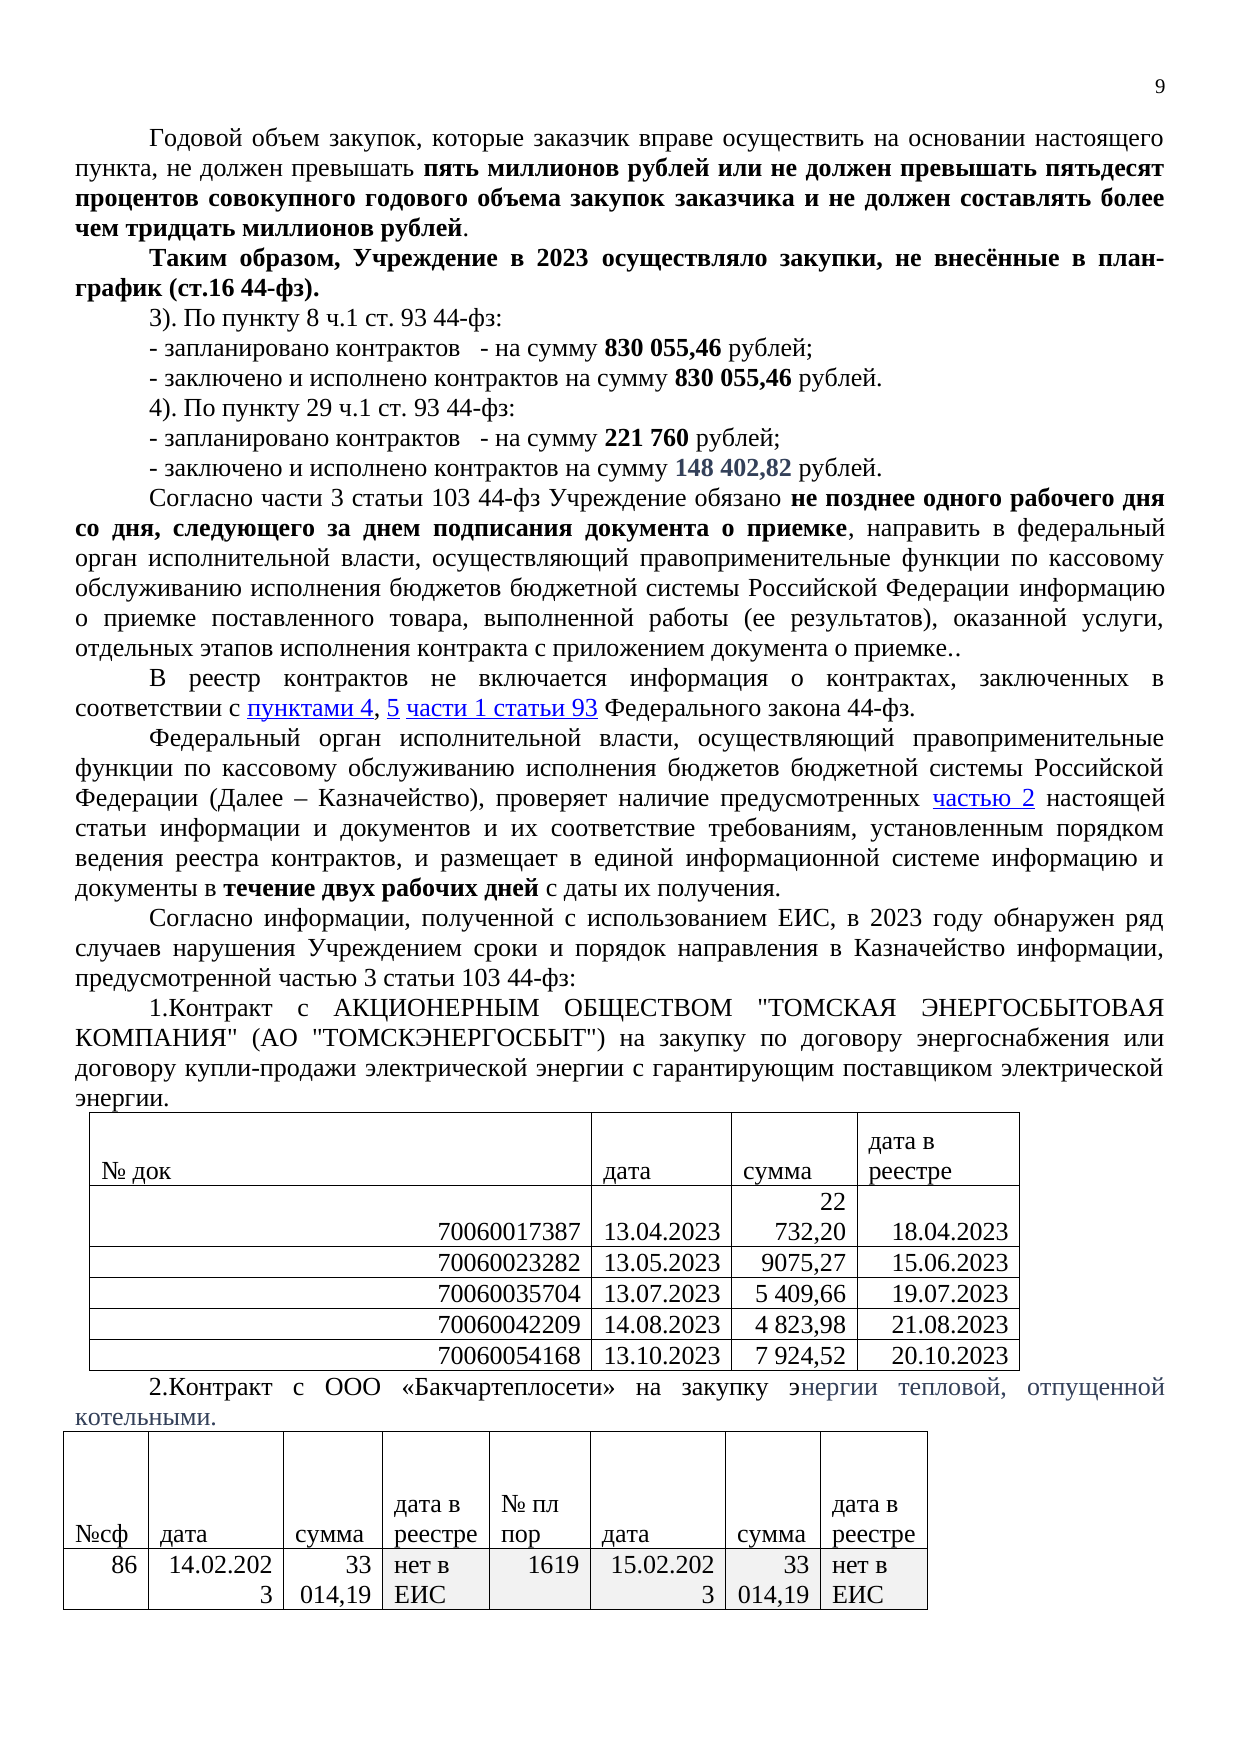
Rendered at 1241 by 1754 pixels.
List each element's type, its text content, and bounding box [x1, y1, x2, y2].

text - заключено и исполнено контрактов на сумму 148 402,82 рублей. [75, 452, 675, 482]
table_header № пл пор [490, 1432, 590, 1548]
table_header дата в реестре [858, 1113, 1019, 1185]
text - заключено и исполнено контрактов на сумму 148 402,82 рублей. [798, 452, 1165, 482]
table_header дата в реестре [821, 1432, 927, 1548]
table_cell 13.04.2023 [592, 1186, 731, 1246]
table_cell 20.10.2023 [858, 1340, 1019, 1370]
list Федеральный орган исполнительной власти, осуществляющий правоприменительные функции по кассовому обслуживанию исполнения бюджетов бюджетной системы Российской Федерации (Далее – Казначейство), проверяет наличие предусмотренных частью 2 настоящей статьи информации и документов и их соответствие требованиям, установленным порядком ведения реестра контрактов, и размещает в единой информационной системе информацию и документы в течение двух рабочих дней с даты их получения. [75, 722, 1165, 902]
table_header дата [591, 1432, 725, 1548]
table_cell 70060035704 [90, 1278, 591, 1308]
list - запланировано контрактов - на сумму 221 760 рублей; [75, 422, 1165, 452]
table_cell 14.08.2023 [592, 1309, 731, 1339]
table_cell 9075,27 [732, 1247, 857, 1277]
table_cell 5 409,66 [732, 1278, 857, 1308]
list Согласно информации, полученной с использованием ЕИС, в 2023 году обнаружен ряд случаев нарушения Учреждением сроки и порядок направления в Казначейство информации, предусмотренной частью 3 статьи 103 44-фз: [75, 902, 1165, 992]
table_cell 70060054168 [90, 1340, 591, 1370]
table_cell 13.10.2023 [592, 1340, 731, 1370]
table_cell 18.04.2023 [858, 1186, 1019, 1246]
table_cell 15.06.2023 [858, 1247, 1019, 1277]
table_cell 33 014,19 [284, 1549, 382, 1609]
table_header сумма [732, 1113, 857, 1185]
text 1.Контракт с АКЦИОНЕРНЫМ ОБЩЕСТВОМ "ТОМСКАЯ ЭНЕРГОСБЫТОВАЯ КОМПАНИЯ" (АО "ТОМСКЭНЕРГОСБЫТ") на закупку по договору энергоснабжения или договору купли-продажи электрической энергии с гарантирующим поставщиком электрической энергии. [75, 992, 1165, 1112]
table_header №сф [64, 1432, 148, 1548]
table_header дата [149, 1432, 283, 1548]
table_header дата в реестре [383, 1432, 489, 1548]
table_cell 70060017387 [90, 1186, 591, 1246]
table_cell 33 014,19 [726, 1549, 820, 1609]
table_header сумма [726, 1432, 820, 1548]
table_cell 13.07.2023 [592, 1278, 731, 1308]
text Согласно части 3 статьи 103 44-фз Учреждение обязано не позднее одного рабочего дня со дня, следующего за днем подписания документа о приемке, направить в федеральный орган исполнительной власти, осуществляющий правоприменительные функции по кассовому обслуживанию исполнения бюджетов бюджетной системы Российской Федерации информацию о приемке поставленного товара, выполненной работы (ее результатов), оказанной услуги, отдельных этапов исполнения контракта с приложением документа о приемке.. [75, 482, 1165, 662]
table_cell 70060042209 [90, 1309, 591, 1339]
table_cell 1619 [490, 1549, 590, 1609]
list - запланировано контрактов - на сумму 830 055,46 рублей; [75, 332, 1165, 362]
text 2.Контракт с ООО «Бакчартеплосети» на закупку энергии тепловой, отпущенной котельными. [75, 1371, 1165, 1431]
list 4). По пункту 29 ч.1 ст. 93 44-фз: [75, 392, 1165, 422]
table_cell нет в ЕИС [821, 1549, 927, 1609]
text - заключено и исполнено контрактов на сумму 830 055,46 рублей. [75, 362, 1165, 392]
table_cell 13.05.2023 [592, 1247, 731, 1277]
table_header № док [90, 1113, 591, 1185]
table_cell 7 924,52 [732, 1340, 857, 1370]
list Годовой объем закупок, которые заказчик вправе осуществить на основании настоящего пункта, не должен превышать пять миллионов рублей или не должен превышать пятьдесят процентов совокупного годового объема закупок заказчика и не должен составлять более чем тридцать миллионов рублей. [75, 122, 1165, 242]
table_cell 4 823,98 [732, 1309, 857, 1339]
list Таким образом, Учреждение в 2023 осуществляло закупки, не внесённые в план-график (ст.16 44-фз). [75, 242, 1165, 302]
table_cell 14.02.2023 [149, 1549, 283, 1609]
table_cell 19.07.2023 [858, 1278, 1019, 1308]
table_cell 86 [64, 1549, 148, 1609]
list В реестр контрактов не включается информация о контрактах, заключенных в соответствии с пунктами 4, 5 части 1 статьи 93 Федерального закона 44-фз. [75, 662, 1165, 722]
table_cell 22 732,20 [732, 1186, 857, 1246]
list 3). По пункту 8 ч.1 ст. 93 44-фз: [75, 302, 1165, 332]
table_header сумма [284, 1432, 382, 1548]
table_header дата [592, 1113, 731, 1185]
table_cell 70060023282 [90, 1247, 591, 1277]
table_cell 15.02.2023 [591, 1549, 725, 1609]
table_cell 21.08.2023 [858, 1309, 1019, 1339]
table_cell нет в ЕИС [383, 1549, 489, 1609]
